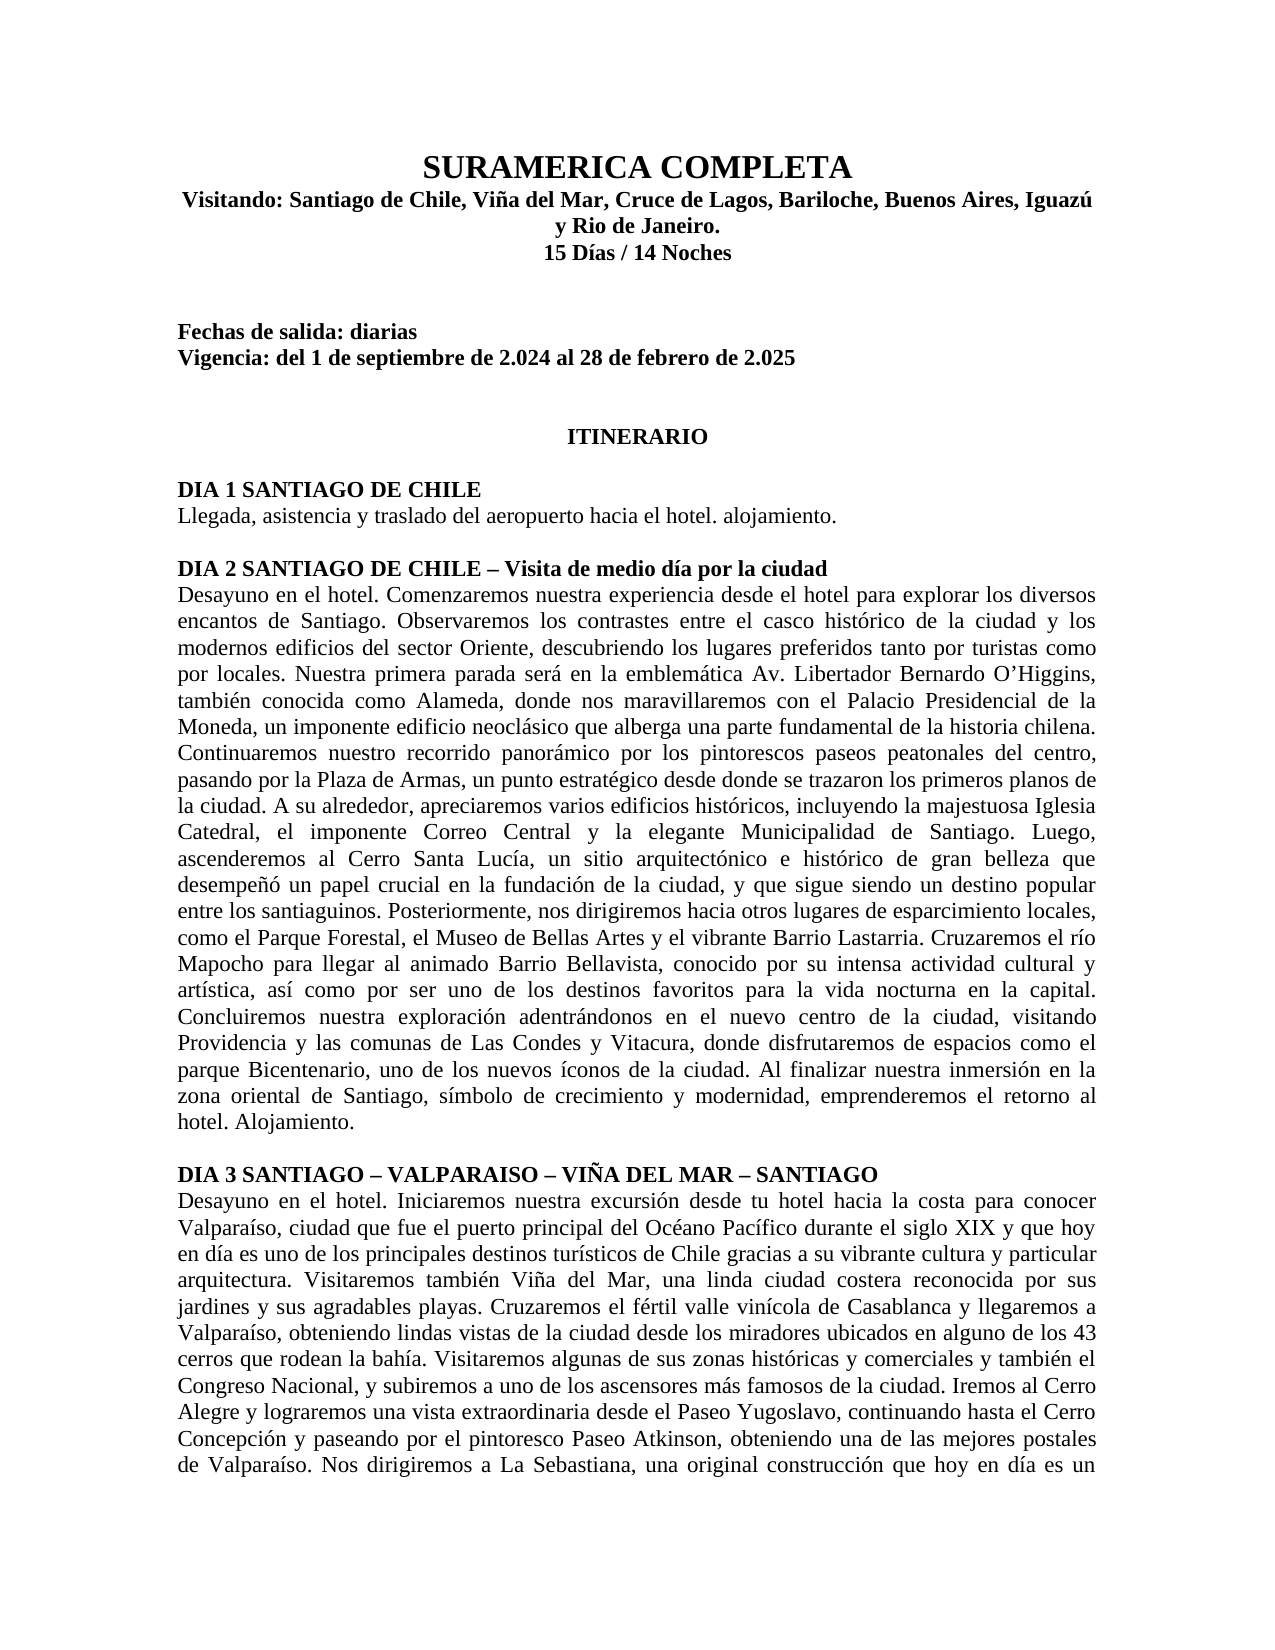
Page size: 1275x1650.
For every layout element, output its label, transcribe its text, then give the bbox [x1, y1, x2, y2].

text DIA 3 SANTIAGO – VALPARAISO – VIÑA DEL MAR – SANTIAGO [177, 1161, 1098, 1187]
text Visitando: Santiago de Chile, Viña del Mar, Cruce de Lagos, Bariloche, Buenos Aires, Iguazú y Rio de Janeiro. [177, 186, 1098, 239]
text Llegada, asistencia y traslado del aeropuerto hacia el hotel. alojamiento. [177, 502, 1098, 528]
text ITINERARIO [177, 423, 1098, 449]
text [177, 1187, 1098, 1477]
text DIA 2 SANTIAGO DE CHILE – Visita de medio día por la ciudad [177, 555, 1098, 581]
text Vigencia: del 1 de septiembre de 2.024 al 28 de febrero de 2.025 [177, 344, 1098, 370]
text 15 Días / 14 Noches [177, 239, 1098, 265]
text DIA 1 SANTIAGO DE CHILE [177, 476, 1098, 502]
text Desayuno en el hotel. Comenzaremos nuestra experiencia desde el hotel para explorar los diversos encantos de Santiago. Observaremos los contrastes entre el casco histórico de la ciudad y los modernos edificios del sector Oriente, descubriendo los lugares preferidos tanto por turistas como por locales. Nuestra primera parada será en la emblemática Av. Libertador Bernardo O’Higgins, también conocida como Alameda, donde nos maravillaremos con el Palacio Presidencial de la Moneda, un imponente edificio neoclásico que alberga una parte fundamental de la historia chilena. Continuaremos nuestro recorrido panorámico por los pintorescos paseos peatonales del centro, pasando por la Plaza de Armas, un punto estratégico desde donde se trazaron los primeros planos de la ciudad. A su alrededor, apreciaremos varios edificios históricos, incluyendo la majestuosa Iglesia Catedral, el imponente Correo Central y la elegante Municipalidad de Santiago. Luego, ascenderemos al Cerro Santa Lucía, un sitio arquitectónico e histórico de gran belleza que desempeñó un papel crucial en la fundación de la ciudad, y que sigue siendo un destino popular entre los santiaguinos. Posteriormente, nos dirigiremos hacia otros lugares de esparcimiento locales, como el Parque Forestal, el Museo de Bellas Artes y el vibrante Barrio Lastarria. Cruzaremos el río Mapocho para llegar al animado Barrio Bellavista, conocido por su intensa actividad cultural y artística, así como por ser uno de los destinos favoritos para la vida nocturna en la capital. Concluiremos nuestra exploración adentrándonos en el nuevo centro de la ciudad, visitando Providencia y las comunas de Las Condes y Vitacura, donde disfrutaremos de espacios como el parque Bicentenario, uno de los nuevos íconos de la ciudad. Al finalizar nuestra inmersión en la zona oriental de Santiago, símbolo de crecimiento y modernidad, emprenderemos el retorno al hotel. Alojamiento. [177, 581, 1098, 1135]
text Fechas de salida: diarias [177, 318, 1098, 344]
text SURAMERICA COMPLETA [177, 148, 1098, 186]
